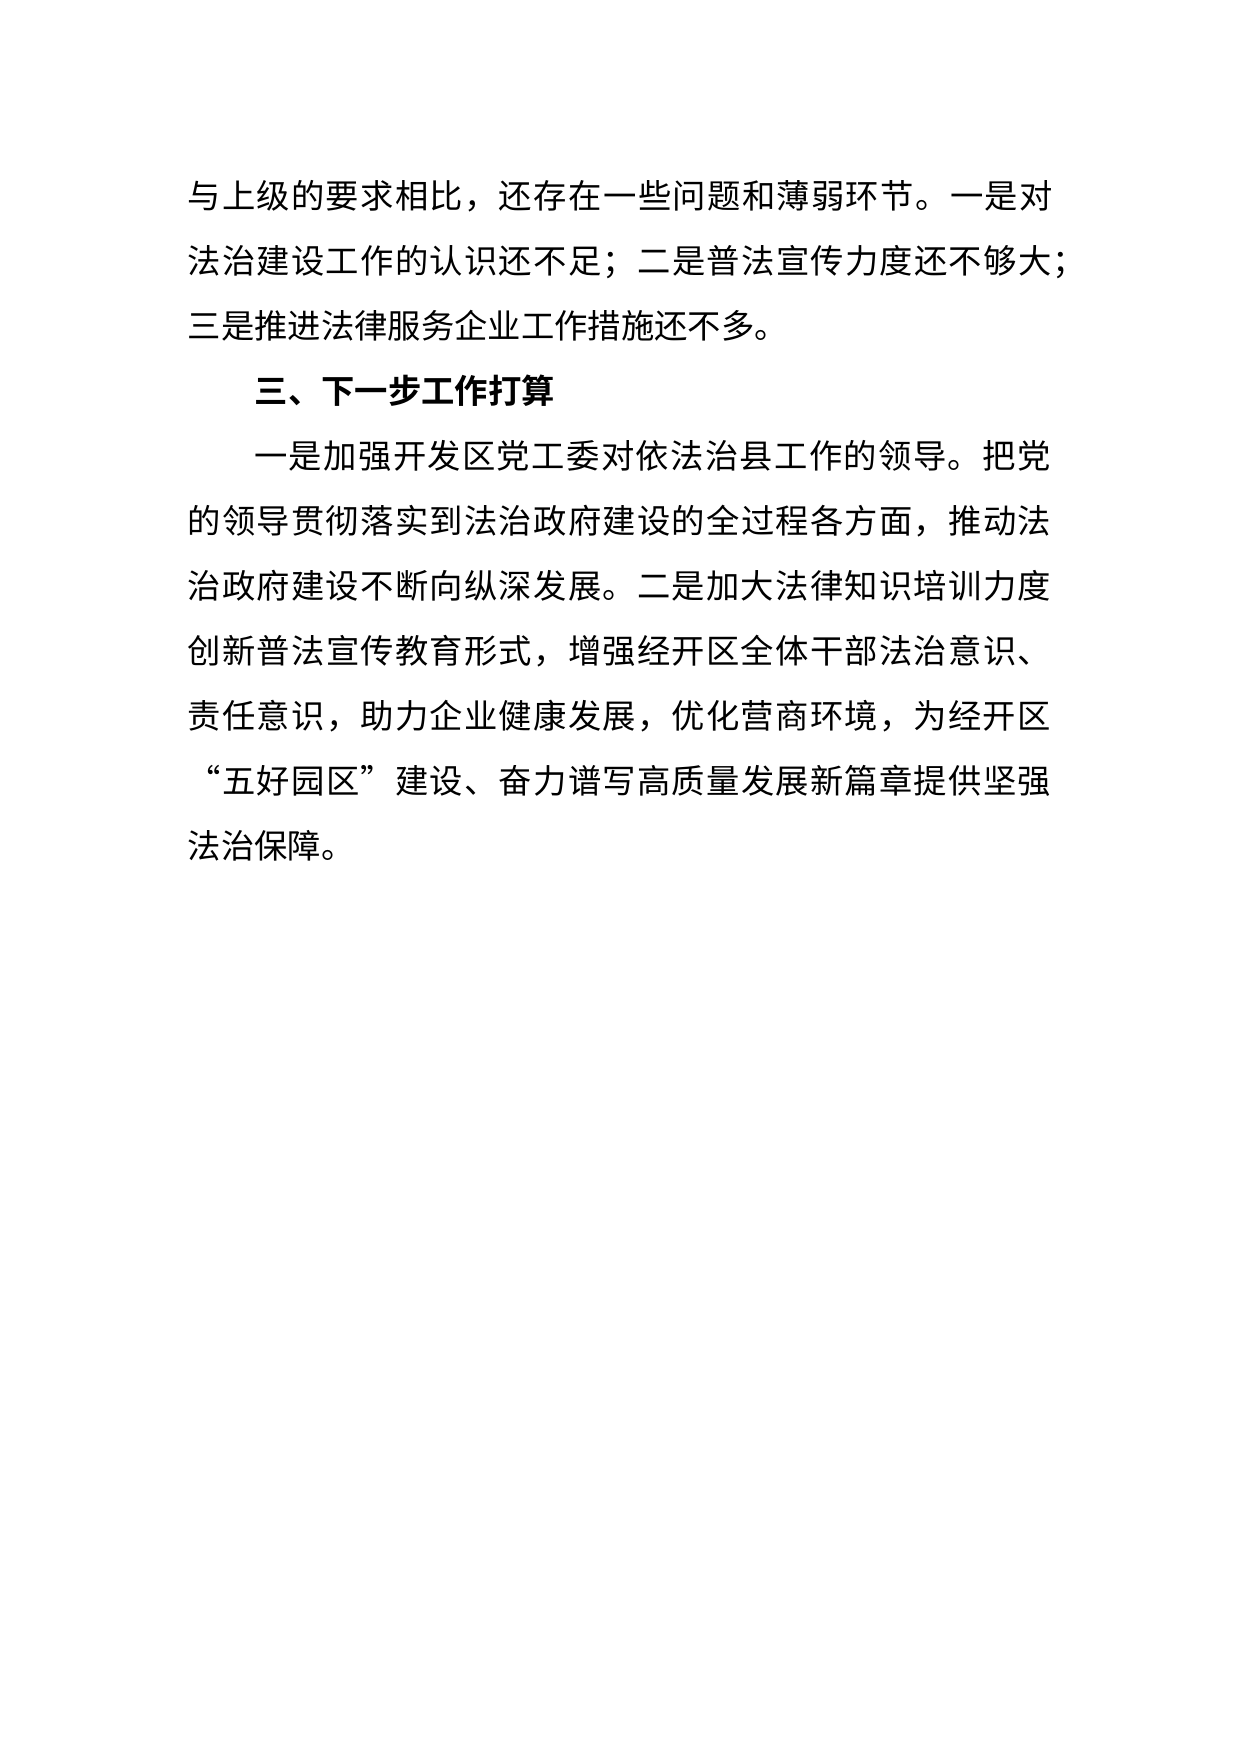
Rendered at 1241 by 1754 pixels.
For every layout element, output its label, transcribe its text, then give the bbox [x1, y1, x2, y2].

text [187, 162, 1053, 357]
text 三、下一步工作打算 [187, 357, 1053, 422]
text 一是加强开发区党工委对依法治县工作的领导。把党的领导贯彻落实到法治政府建设的全过程各方面，推动法治政府建设不断向纵深发展。二是加大法律知识培训力度，创新普法宣传教育形式，增强经开区全体干部法治意识、责任意识，助力企业健康发展，优化营商环境，为经开区“五好园区”建设、奋力谱写高质量发展新篇章提供坚强法治保障。 [187, 422, 1053, 877]
